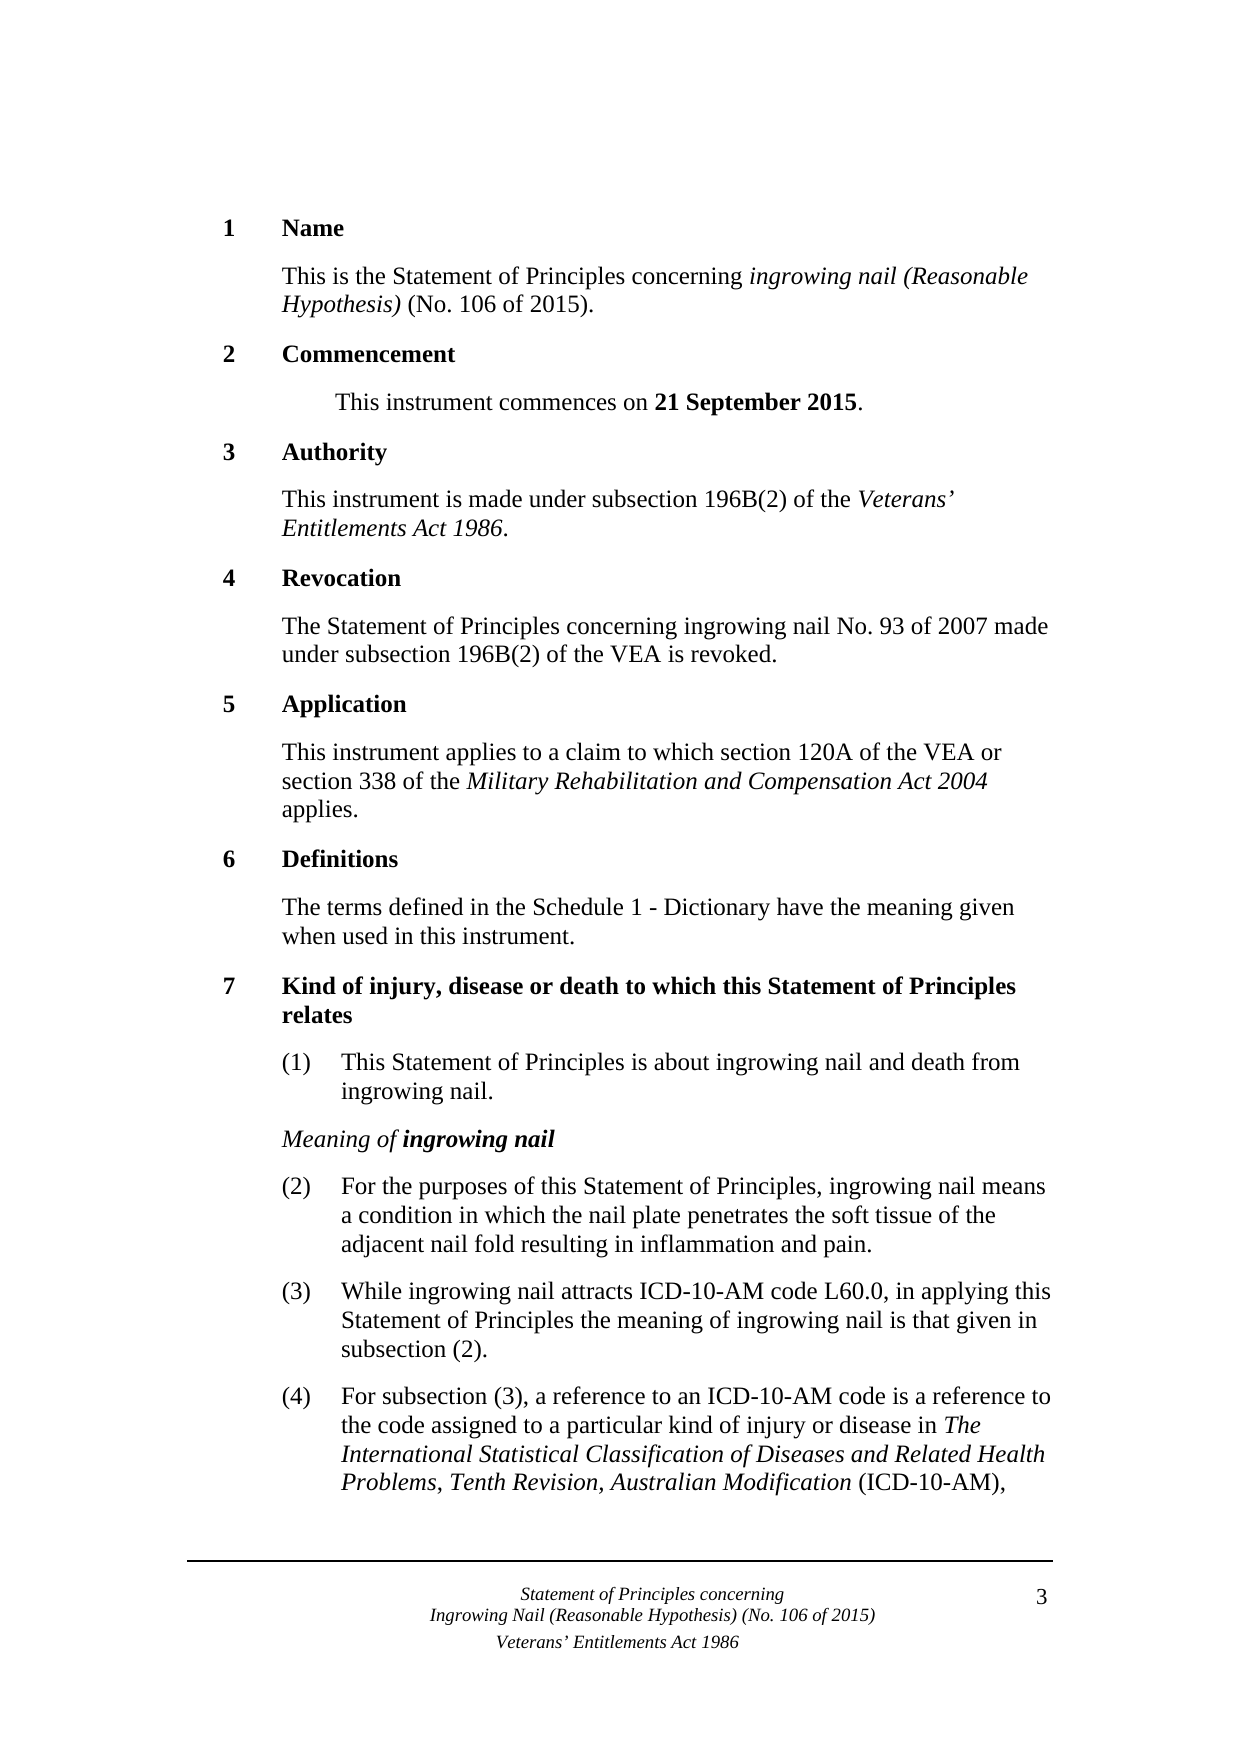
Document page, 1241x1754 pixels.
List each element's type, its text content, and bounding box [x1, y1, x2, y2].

list Meaning of ingrowing nail [282, 1124, 1053, 1152]
text For the purposes of this Statement of Principles, ingrowing nail means a condition in which the nail plate penetrates the soft tissue of the adjacent nail fold resulting in inflammation and pain. [282, 1171, 1053, 1257]
text This Statement of Principles is about ingrowing nail and death from ingrowing nail. [282, 1047, 1053, 1105]
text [282, 1381, 1053, 1496]
text This instrument commences on 21 September 2015. [282, 387, 1053, 416]
text Commencement [223, 339, 1053, 368]
text This instrument applies to a claim to which section 120A of the VEA or section 338 of the Military Rehabilitation and Compensation Act 2004 applies. [282, 737, 1053, 823]
text Authority [223, 437, 1053, 466]
text Revocation [223, 563, 1053, 592]
text While ingrowing nail attracts ICD-10-AM code L60.0, in applying this Statement of Principles the meaning of ingrowing nail is that given in subsection (2). [282, 1276, 1053, 1362]
text The terms defined in the Schedule 1 - Dictionary have the meaning given when used in this instrument. [282, 892, 1053, 949]
text Name [223, 213, 1053, 242]
text The Statement of Principles concerning ingrowing nail No. 93 of 2007 made under subsection 196B(2) of the VEA is revoked. [282, 611, 1053, 668]
text Kind of injury, disease or death to which this Statement of Principles relates [223, 970, 1053, 1029]
text Definitions [223, 844, 1053, 873]
text This instrument is made under subsection 196B(2) of the Veterans’ Entitlements Act 1986. [282, 484, 1053, 542]
text Application [223, 689, 1053, 718]
